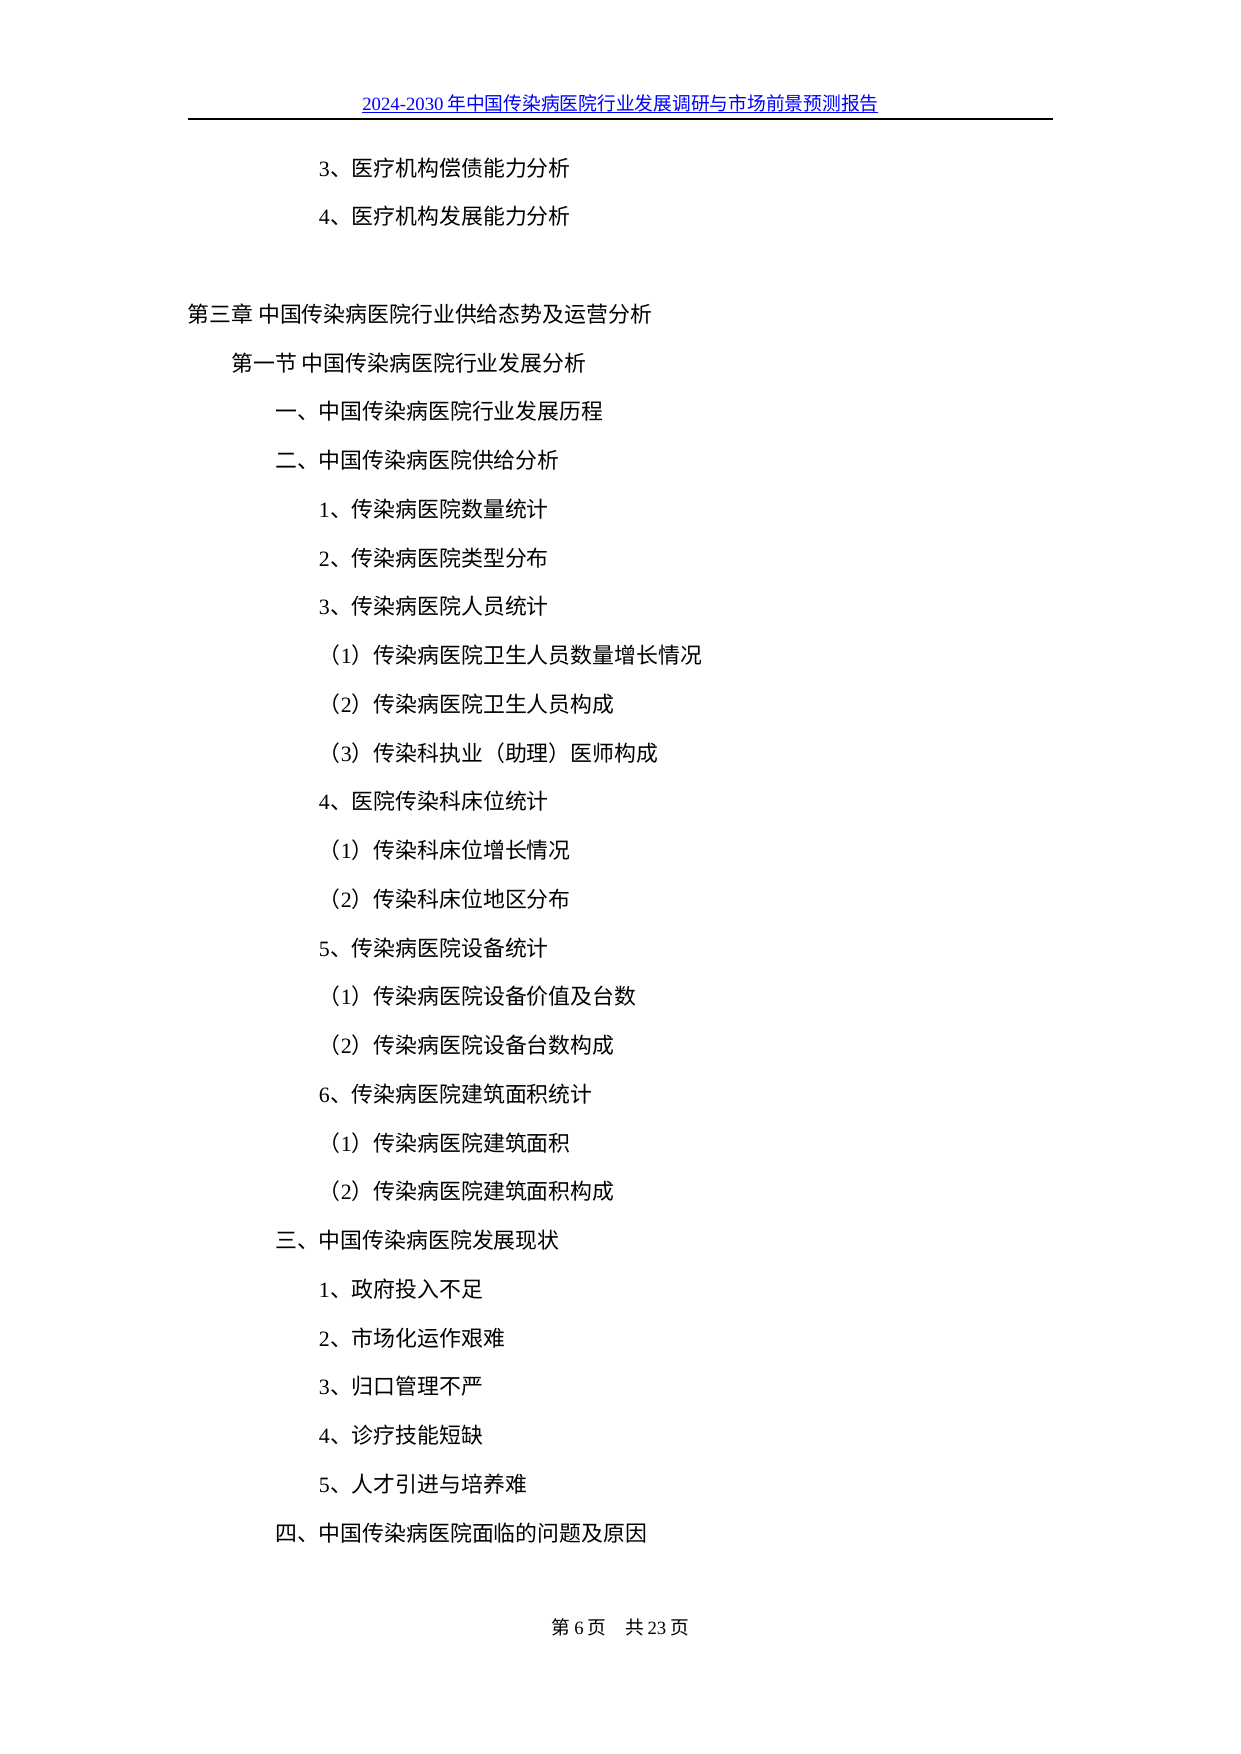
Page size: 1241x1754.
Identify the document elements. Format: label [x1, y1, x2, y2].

text [187, 150, 1053, 1548]
